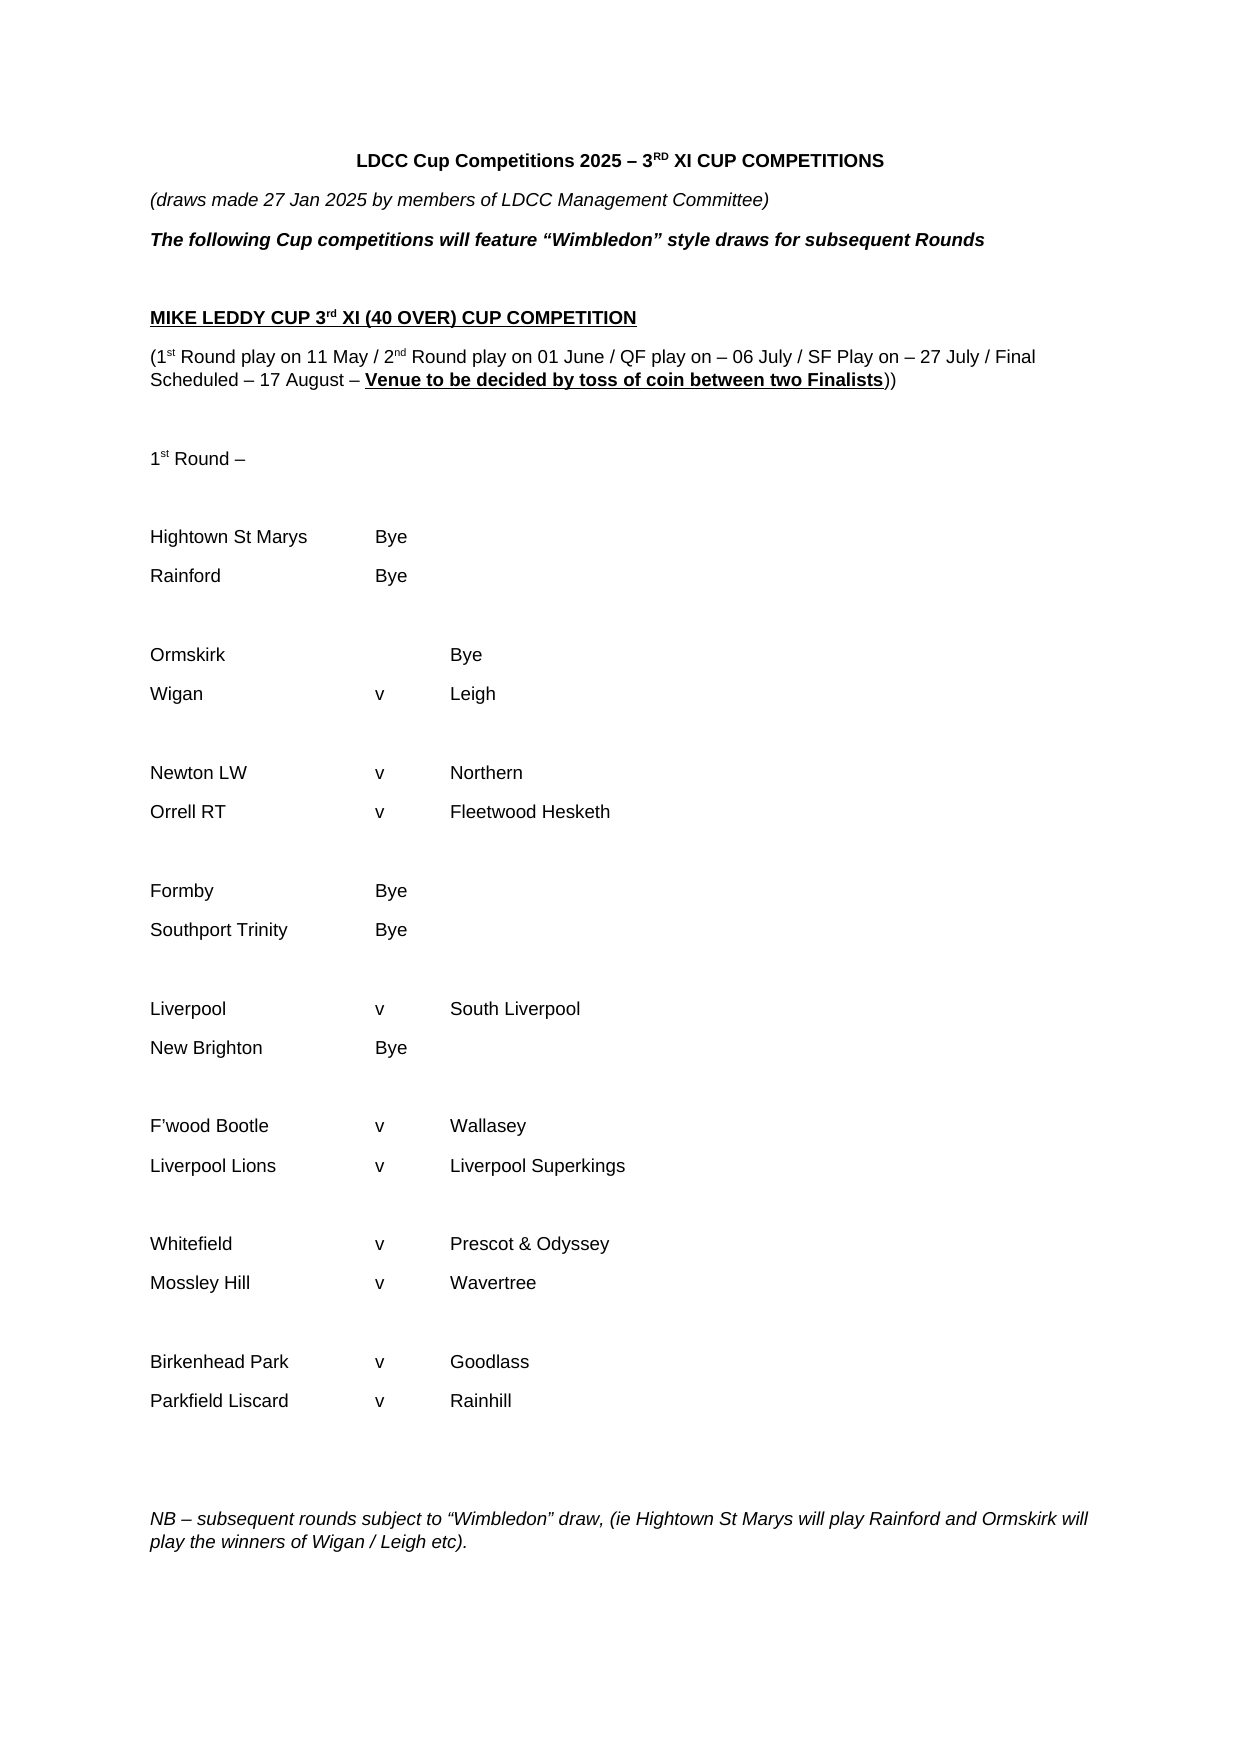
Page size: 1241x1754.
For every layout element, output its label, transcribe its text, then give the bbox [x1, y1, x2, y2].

text Whitefield v Prescot & Odyssey [150, 1233, 1090, 1254]
text Rainford Bye [150, 565, 1090, 587]
text Liverpool Lions v Liverpool Superkings [150, 1154, 1090, 1176]
text Wigan v Leigh [150, 683, 1090, 705]
text Southport Trinity Bye [150, 919, 1090, 940]
text Orrell RT v Fleetwood Hesketh [150, 801, 1090, 822]
text F’wood Bootle v Wallasey [150, 1115, 1090, 1137]
text Formby Bye [150, 879, 1090, 901]
text MIKE LEDDY CUP 3rd XI (40 OVER) CUP COMPETITION [150, 307, 1090, 329]
text New Brighton Bye [150, 1037, 1090, 1058]
text (draws made 27 Jan 2025 by members of LDCC Management Committee) [150, 189, 1090, 211]
text Newton LW v Northern [150, 762, 1090, 783]
text LDCC Cup Competitions 2025 – 3RD XI CUP COMPETITIONS [150, 150, 1090, 172]
text Parkfield Liscard v Rainhill [150, 1390, 1090, 1412]
text Liverpool v South Liverpool [150, 997, 1090, 1019]
text 1st Round – [150, 447, 1090, 469]
text Ormskirk Bye [150, 644, 1090, 665]
text (1st Round play on 11 May / 2nd Round play on 01 June / QF play on – 06 July / SF Play on – 27 July / Final Scheduled – 17 August – Venue to be decided by toss of coin between two Finalists)) [150, 346, 1090, 391]
text NB – subsequent rounds subject to “Wimbledon” draw, (ie Hightown St Marys will play Rainford and Ormskirk will play the winners of Wigan / Leigh etc). [150, 1508, 1090, 1552]
text Hightown St Marys Bye [150, 526, 1090, 548]
text Birkenhead Park v Goodlass [150, 1351, 1090, 1372]
text The following Cup competitions will feature “Wimbledon” style draws for subsequent Rounds [150, 228, 1090, 250]
text Mossley Hill v Wavertree [150, 1272, 1090, 1294]
